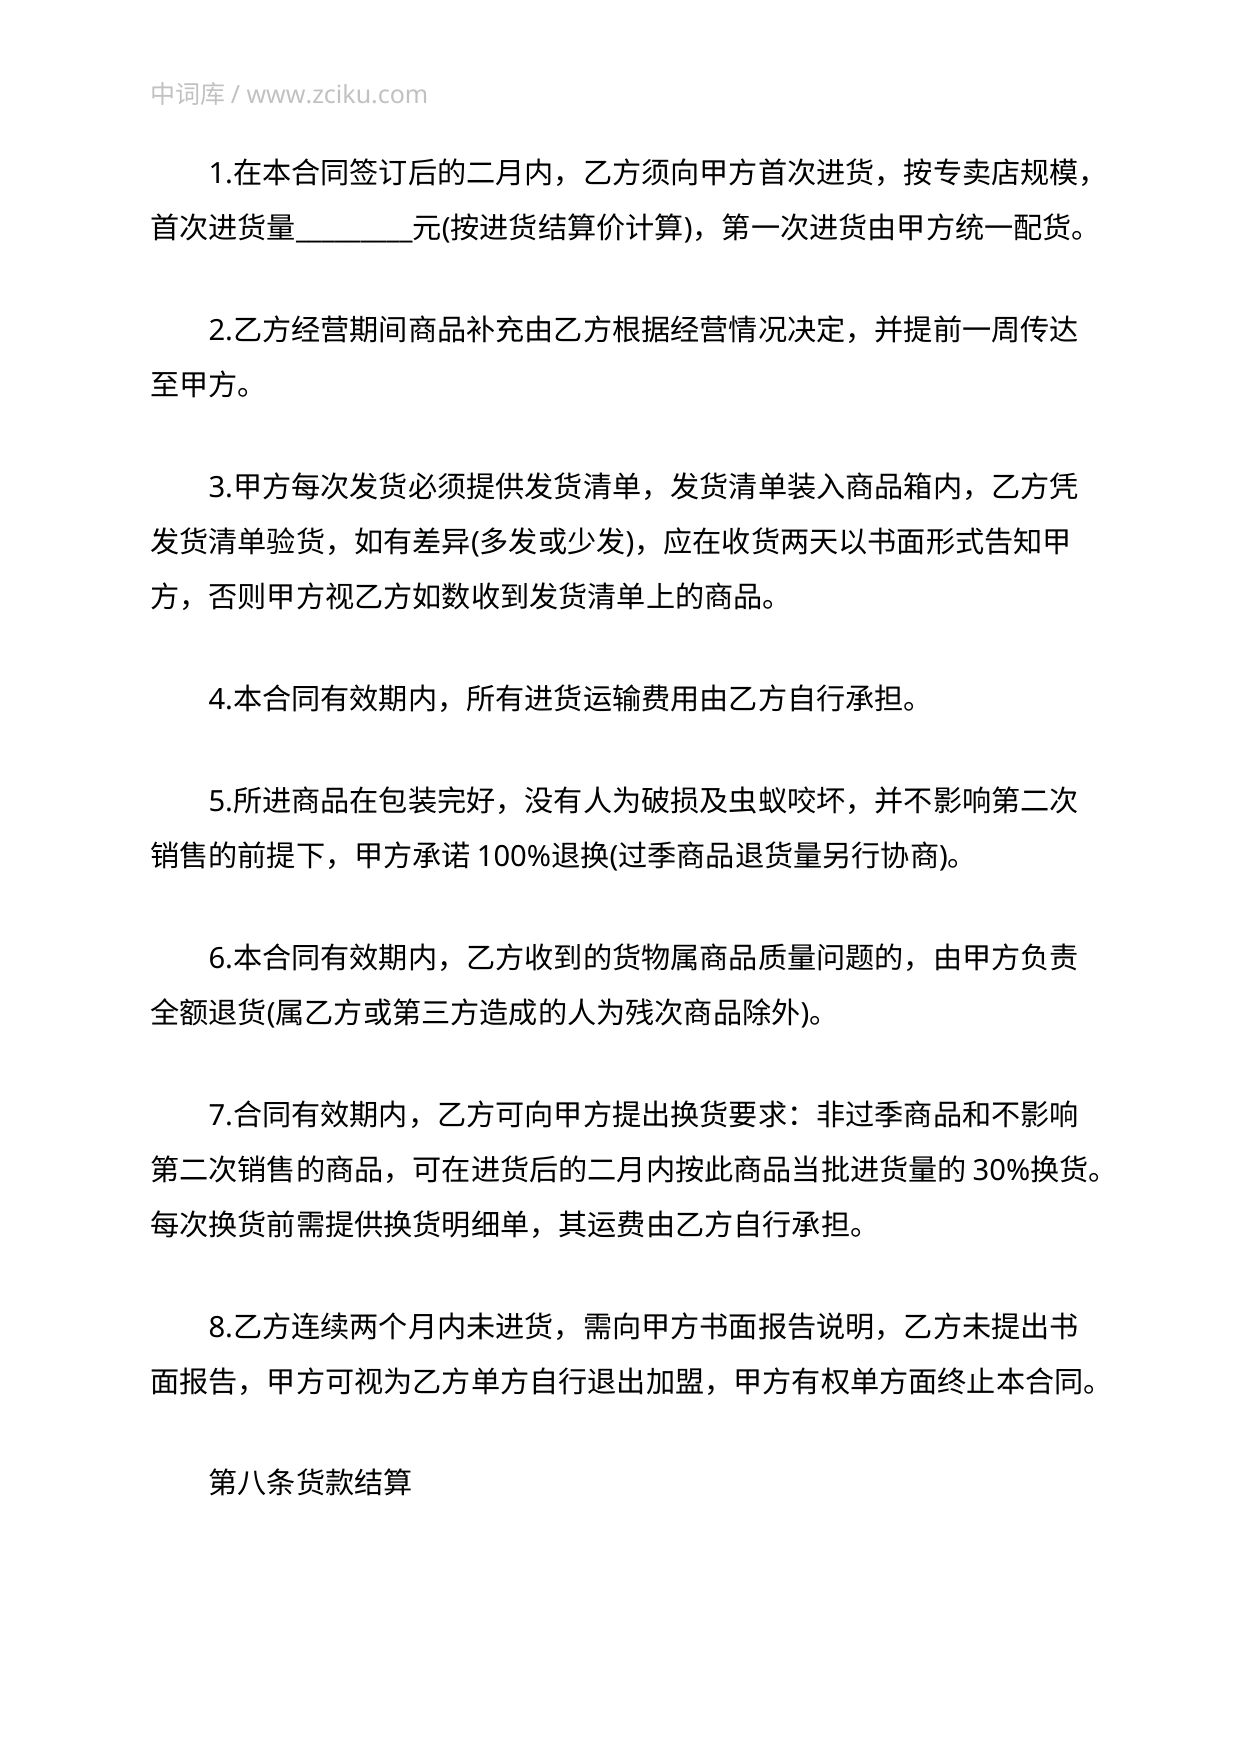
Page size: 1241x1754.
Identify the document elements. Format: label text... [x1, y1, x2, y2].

text 第八条货款结算 [150, 1460, 1090, 1502]
text 5.所进商品在包装完好，没有人为破损及虫蚁咬坏，并不影响第二次销售的前提下，甲方承诺100%退换(过季商品退货量另行协商)。 [150, 777, 1090, 875]
text 4.本合同有效期内，所有进货运输费用由乙方自行承担。 [150, 676, 1090, 718]
text 6.本合同有效期内，乙方收到的货物属商品质量问题的，由甲方负责全额退货(属乙方或第三方造成的人为残次商品除外)。 [150, 934, 1090, 1032]
text 2.乙方经营期间商品补充由乙方根据经营情况决定，并提前一周传达至甲方。 [150, 307, 1090, 404]
text 1.在本合同签订后的二月内，乙方须向甲方首次进货，按专卖店规模，首次进货量_________元(按进货结算价计算)，第一次进货由甲方统一配货。 [150, 150, 1090, 247]
text 7.合同有效期内，乙方可向甲方提出换货要求：非过季商品和不影响第二次销售的商品，可在进货后的二月内按此商品当批进货量的30%换货。每次换货前需提供换货明细单，其运费由乙方自行承担。 [150, 1091, 1090, 1244]
text 8.乙方连续两个月内未进货，需向甲方书面报告说明，乙方未提出书面报告，甲方可视为乙方单方自行退出加盟，甲方有权单方面终止本合同。 [150, 1303, 1090, 1401]
text 3.甲方每次发货必须提供发货清单，发货清单装入商品箱内，乙方凭发货清单验货，如有差异(多发或少发)，应在收货两天以书面形式告知甲方，否则甲方视乙方如数收到发货清单上的商品。 [150, 464, 1090, 616]
